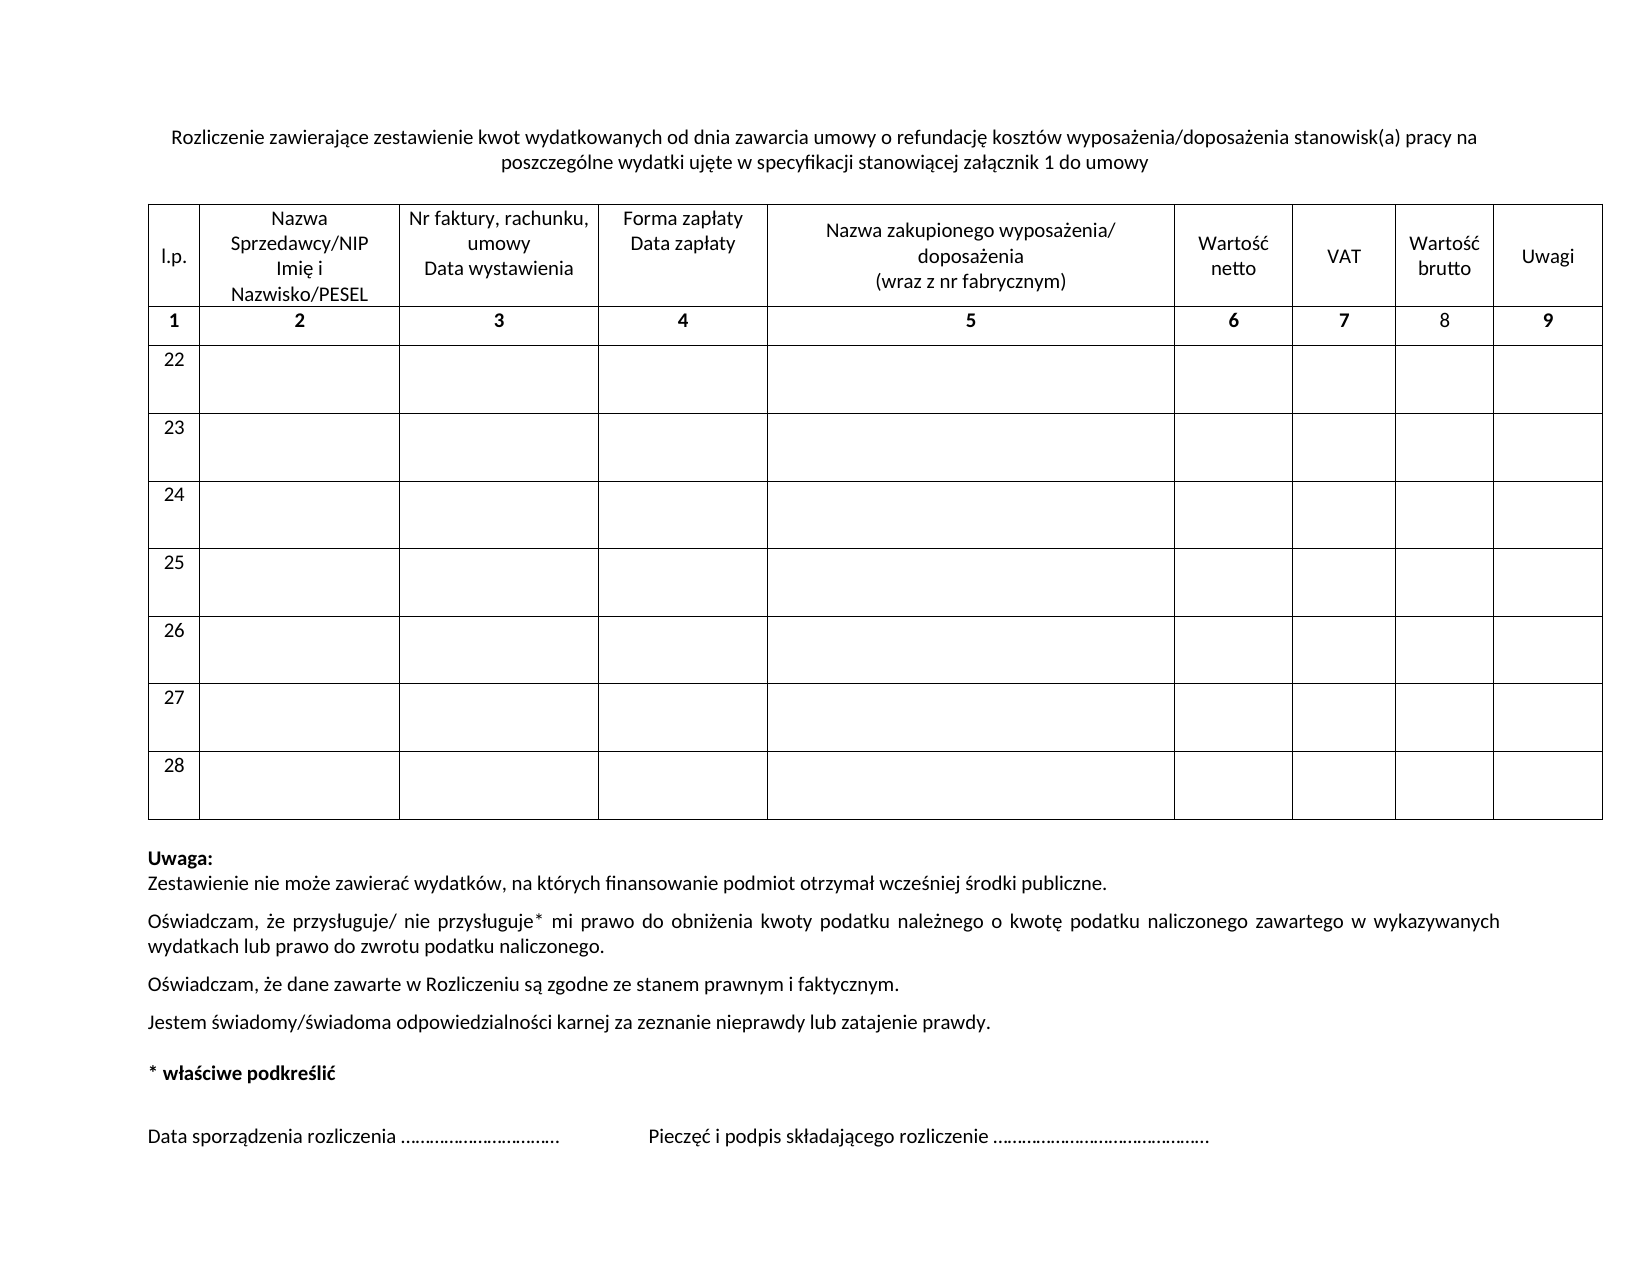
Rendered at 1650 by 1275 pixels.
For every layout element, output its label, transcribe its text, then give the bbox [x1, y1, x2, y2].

table_cell [1494, 482, 1602, 548]
table_cell [1494, 346, 1602, 413]
table_cell [200, 617, 399, 683]
table_header Uwagi [1494, 205, 1602, 306]
table_cell [599, 617, 767, 683]
table_cell [400, 549, 598, 616]
table_cell [1396, 346, 1493, 413]
table_cell [768, 549, 1174, 616]
table_header Nr faktury, rachunku, umowy Data wystawienia [400, 205, 598, 306]
table_cell [768, 617, 1174, 683]
table_cell [599, 549, 767, 616]
table_cell [200, 482, 399, 548]
table_cell [1293, 346, 1395, 413]
table_cell [599, 482, 767, 548]
table_cell 8 [1396, 307, 1493, 345]
table_cell [1293, 617, 1395, 683]
table_cell [1293, 482, 1395, 548]
table_cell [599, 346, 767, 413]
table_cell [768, 414, 1174, 481]
table_cell [400, 346, 598, 413]
table_cell [599, 414, 767, 481]
table_cell [1396, 752, 1493, 818]
text Uwaga: [148, 845, 1502, 870]
table_cell [1293, 549, 1395, 616]
table_cell [599, 684, 767, 751]
table_cell 23 [149, 414, 199, 481]
table_cell [1396, 482, 1493, 548]
text * właściwe podkreślić [148, 1060, 1502, 1086]
table_cell [768, 752, 1174, 818]
table_cell [1494, 414, 1602, 481]
table_cell [1396, 414, 1493, 481]
table_cell 6 [1175, 307, 1292, 345]
table_cell 3 [400, 307, 598, 345]
table_cell 9 [1494, 307, 1602, 345]
table_cell [1396, 684, 1493, 751]
table_cell 5 [768, 307, 1174, 345]
table_cell [1494, 684, 1602, 751]
table_cell [200, 684, 399, 751]
table_cell [599, 752, 767, 818]
table_header Nazwa Sprzedawcy/NIP Imię i Nazwisko/PESEL [200, 205, 399, 306]
table_cell [1494, 549, 1602, 616]
table_cell 25 [149, 549, 199, 616]
table_cell 2 [200, 307, 399, 345]
text Oświadczam, że dane zawarte w Rozliczeniu są zgodne ze stanem prawnym i faktycznym. [148, 972, 1502, 997]
table_cell [1396, 549, 1493, 616]
table_cell [1175, 482, 1292, 548]
table_cell 26 [149, 617, 199, 683]
table_header Wartość netto [1175, 205, 1292, 306]
table_cell [1175, 752, 1292, 818]
table_cell 28 [149, 752, 199, 818]
table_header l.p. [149, 205, 199, 306]
table_cell 24 [149, 482, 199, 548]
table_cell [1494, 752, 1602, 818]
table_cell [200, 414, 399, 481]
text Zestawienie nie może zawierać wydatków, na których finansowanie podmiot otrzymał wcześniej środki publiczne. [148, 870, 1502, 896]
table_cell [1396, 617, 1493, 683]
table_cell [768, 684, 1174, 751]
table_cell 1 [149, 307, 199, 345]
table_cell [1293, 414, 1395, 481]
table_cell [200, 752, 399, 818]
text Oświadczam, że przysługuje/ nie przysługuje* mi prawo do obniżenia kwoty podatku należnego o kwotę podatku naliczonego zawartego w wykazywanych wydatkach lub prawo do zwrotu podatku naliczonego. [148, 908, 1502, 959]
table_cell [1293, 684, 1395, 751]
table_cell 7 [1293, 307, 1395, 345]
table_header VAT [1293, 205, 1395, 306]
table_cell [768, 482, 1174, 548]
table_cell 4 [599, 307, 767, 345]
table_cell [400, 617, 598, 683]
table_cell [1494, 617, 1602, 683]
text Jestem świadomy/świadoma odpowiedzialności karnej za zeznanie nieprawdy lub zatajenie prawdy. [148, 1009, 1502, 1035]
table_cell [1175, 617, 1292, 683]
text Data sporządzenia rozliczenia …………………………… Pieczęć i podpis składającego rozliczenie ……………………………………… [148, 1124, 1502, 1149]
text Rozliczenie zawierające zestawienie kwot wydatkowanych od dnia zawarcia umowy o refundację kosztów wyposażenia/doposażenia stanowisk(a) pracy na poszczególne wydatki ujęte w specyfikacji stanowiącej załącznik 1 do umowy [148, 124, 1502, 175]
table_header Forma zapłaty Data zapłaty [599, 205, 767, 306]
table_header Wartość brutto [1396, 205, 1493, 306]
table_cell [200, 346, 399, 413]
table_cell [1175, 549, 1292, 616]
table_cell [768, 346, 1174, 413]
table_cell [200, 549, 399, 616]
table_header Nazwa zakupionego wyposażenia/ doposażenia (wraz z nr fabrycznym) [768, 205, 1174, 306]
table_cell [400, 482, 598, 548]
table_cell [400, 414, 598, 481]
table_cell [1293, 752, 1395, 818]
table_cell 22 [149, 346, 199, 413]
table_cell [1175, 414, 1292, 481]
table_cell 27 [149, 684, 199, 751]
table_cell [400, 752, 598, 818]
table_cell [1175, 346, 1292, 413]
table_cell [1175, 684, 1292, 751]
table_cell [400, 684, 598, 751]
